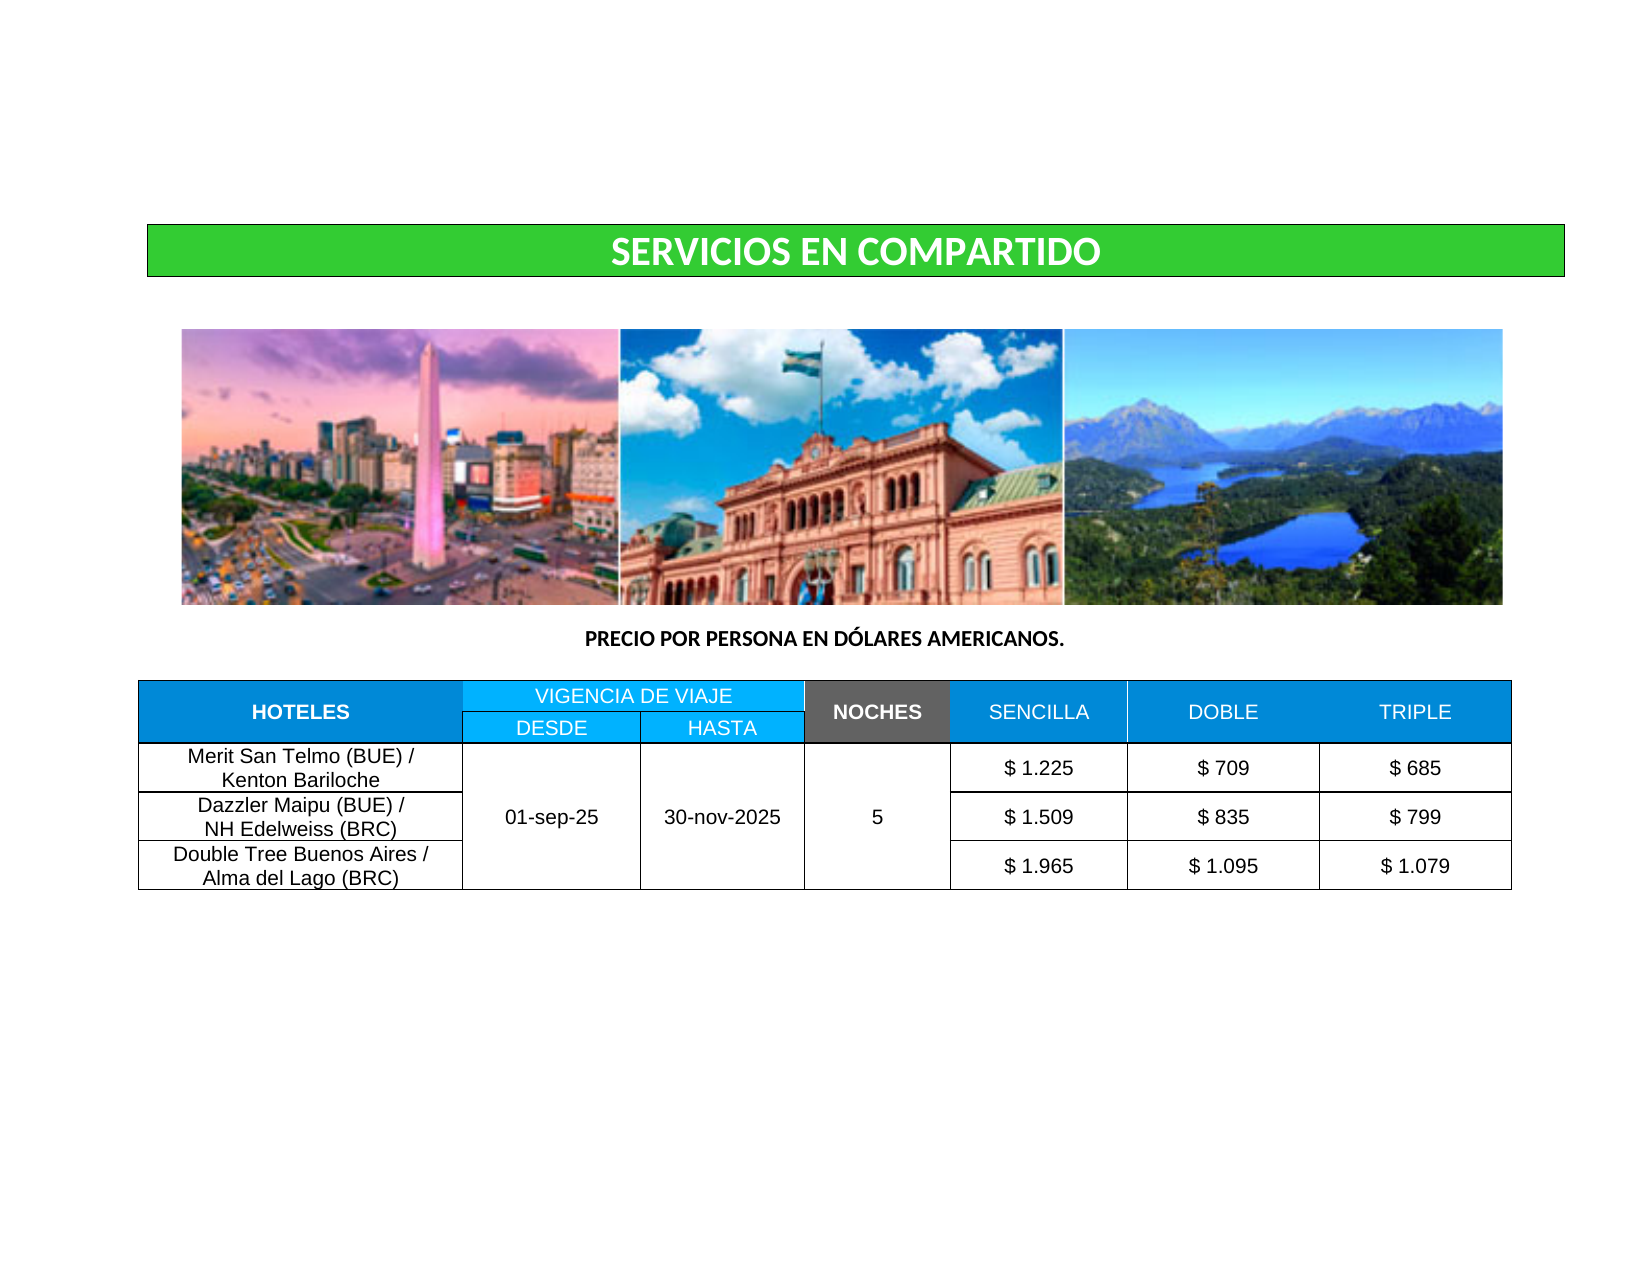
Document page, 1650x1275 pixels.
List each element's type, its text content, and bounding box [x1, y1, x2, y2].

text PRECIO POR PERSONA EN DÓLARES AMERICANOS. [148, 624, 1502, 652]
table_cell 30-nov-2025 [641, 744, 804, 889]
table_header TRIPLE [1319, 681, 1511, 742]
table_cell $ 1.965 [951, 841, 1127, 889]
table_cell $ 685 [1320, 744, 1511, 791]
table_cell HASTA [641, 712, 804, 742]
table_cell Dazzler Maipu (BUE) / NH Edelweiss (BRC) [139, 793, 462, 840]
table_cell $ 835 [1128, 793, 1319, 840]
table_cell $ 1.079 [1320, 841, 1511, 889]
table_cell $ 1.095 [1128, 841, 1319, 889]
table_header DOBLE [1128, 681, 1319, 742]
table_cell $ 799 [1320, 793, 1511, 840]
table_header VIGENCIA DE VIAJE [463, 681, 804, 711]
table_cell Merit San Telmo (BUE) / Kenton Bariloche [139, 744, 462, 791]
picture [181, 329, 1503, 605]
table_cell $ 1.509 [951, 793, 1127, 840]
table_header NOCHES [805, 681, 950, 742]
table_cell 5 [805, 744, 950, 889]
table_cell Double Tree Buenos Aires / Alma del Lago (BRC) [139, 841, 462, 889]
table_cell DESDE [463, 712, 640, 742]
table_header SERVICIOS EN COMPARTIDO [148, 225, 1564, 276]
table_header SENCILLA [950, 681, 1127, 742]
table_cell 01-sep-25 [463, 744, 640, 889]
table_cell $ 709 [1128, 744, 1319, 791]
table_cell $ 1.225 [951, 744, 1127, 791]
table_header HOTELES [139, 681, 463, 742]
